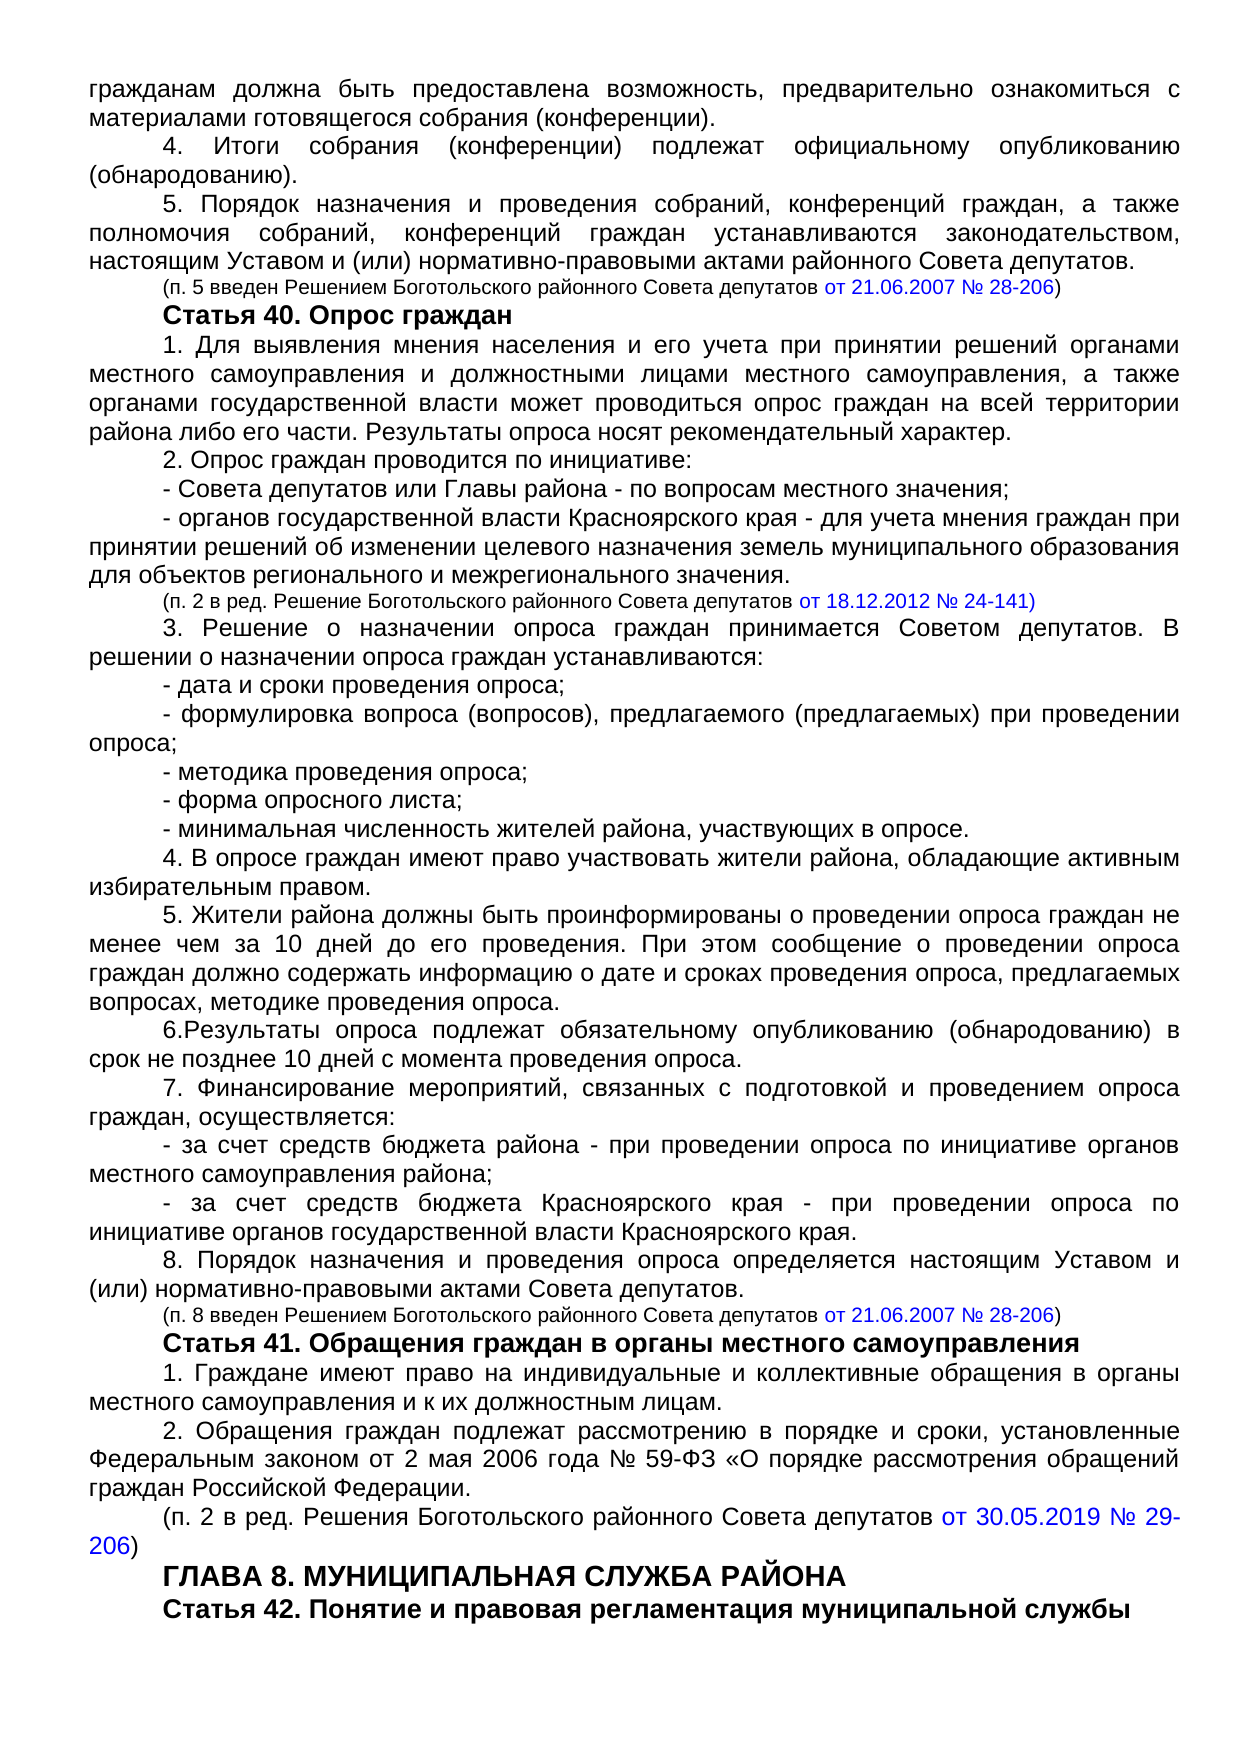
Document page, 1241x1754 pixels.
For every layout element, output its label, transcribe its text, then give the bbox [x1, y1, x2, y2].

text ГЛАВА 8. МУНИЦИПАЛЬНАЯ СЛУЖБА РАЙОНА [89, 1559, 1181, 1593]
text 2. Опрос граждан проводится по инициативе: [89, 445, 1181, 474]
text - дата и сроки проведения опроса; [89, 671, 1181, 699]
text Статья 41. Обращения граждан в органы местного самоуправления [89, 1327, 1181, 1358]
text (п. 2 в ред. Решения Боготольского районного Совета депутатов от 30.05.2019 № 29-206) [89, 1502, 1181, 1559]
text - за счет средств бюджета района - при проведении опроса по инициативе органов местного самоуправления района; [89, 1131, 1181, 1188]
text - методика проведения опроса; [89, 757, 1181, 786]
text Статья 42. Понятие и правовая регламентация муниципальной службы [89, 1593, 1181, 1624]
text 5. Порядок назначения и проведения собраний, конференций граждан, а также полномочия собраний, конференций граждан устанавливаются законодательством, настоящим Уставом и (или) нормативно-правовыми актами районного Совета депутатов. [89, 189, 1181, 275]
text 3. Решение о назначении опроса граждан принимается Советом депутатов. В решении о назначении опроса граждан устанавливаются: [89, 613, 1181, 671]
text 4. Итоги собрания (конференции) подлежат официальному опубликованию (обнародованию). [89, 131, 1181, 189]
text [89, 74, 1181, 131]
text - формулировка вопроса (вопросов), предлагаемого (предлагаемых) при проведении опроса; [89, 699, 1181, 757]
text - форма опросного листа; [89, 786, 1181, 814]
text 6.Результаты опроса подлежат обязательному опубликованию (обнародованию) в срок не позднее 10 дней с момента проведения опроса. [89, 1016, 1181, 1073]
text 2. Обращения граждан подлежат рассмотрению в порядке и сроки, установленные Федеральным законом от 2 мая 2006 года № 59-ФЗ «О порядке рассмотрения обращений граждан Российской Федерации. [89, 1416, 1181, 1502]
text Статья 40. Опрос граждан [89, 299, 1181, 330]
text 1. Для выявления мнения населения и его учета при принятии решений органами местного самоуправления и должностными лицами местного самоуправления, а также органами государственной власти может проводиться опрос граждан на всей территории района либо его части. Результаты опроса носят рекомендательный характер. [89, 330, 1181, 445]
text 7. Финансирование мероприятий, связанных с подготовкой и проведением опроса граждан, осуществляется: [89, 1073, 1181, 1131]
text - минимальная численность жителей района, участвующих в опросе. [89, 814, 1181, 843]
text (п. 8 введен Решением Боготольского районного Совета депутатов от 21.06.2007 № 28-206) [89, 1303, 1181, 1327]
text - органов государственной власти Красноярского края - для учета мнения граждан при принятии решений об изменении целевого назначения земель муниципального образования для объектов регионального и межрегионального значения. [89, 503, 1181, 589]
text 8. Порядок назначения и проведения опроса определяется настоящим Уставом и (или) нормативно-правовыми актами Совета депутатов. [89, 1246, 1181, 1303]
text - за счет средств бюджета Красноярского края - при проведении опроса по инициативе органов государственной власти Красноярского края. [89, 1188, 1181, 1246]
text 1. Граждане имеют право на индивидуальные и коллективные обращения в органы местного самоуправления и к их должностным лицам. [89, 1358, 1181, 1416]
text 5. Жители района должны быть проинформированы о проведении опроса граждан не менее чем за 10 дней до его проведения. При этом сообщение о проведении опроса граждан должно содержать информацию о дате и сроках проведения опроса, предлагаемых вопросах, методике проведения опроса. [89, 901, 1181, 1016]
text 4. В опросе граждан имеют право участвовать жители района, обладающие активным избирательным правом. [89, 843, 1181, 901]
text - Совета депутатов или Главы района - по вопросам местного значения; [89, 474, 1181, 503]
text (п. 2 в ред. Решение Боготольского районного Совета депутатов от 18.12.2012 № 24-141) [89, 589, 1181, 613]
text (п. 5 введен Решением Боготольского районного Совета депутатов от 21.06.2007 № 28-206) [89, 275, 1181, 299]
